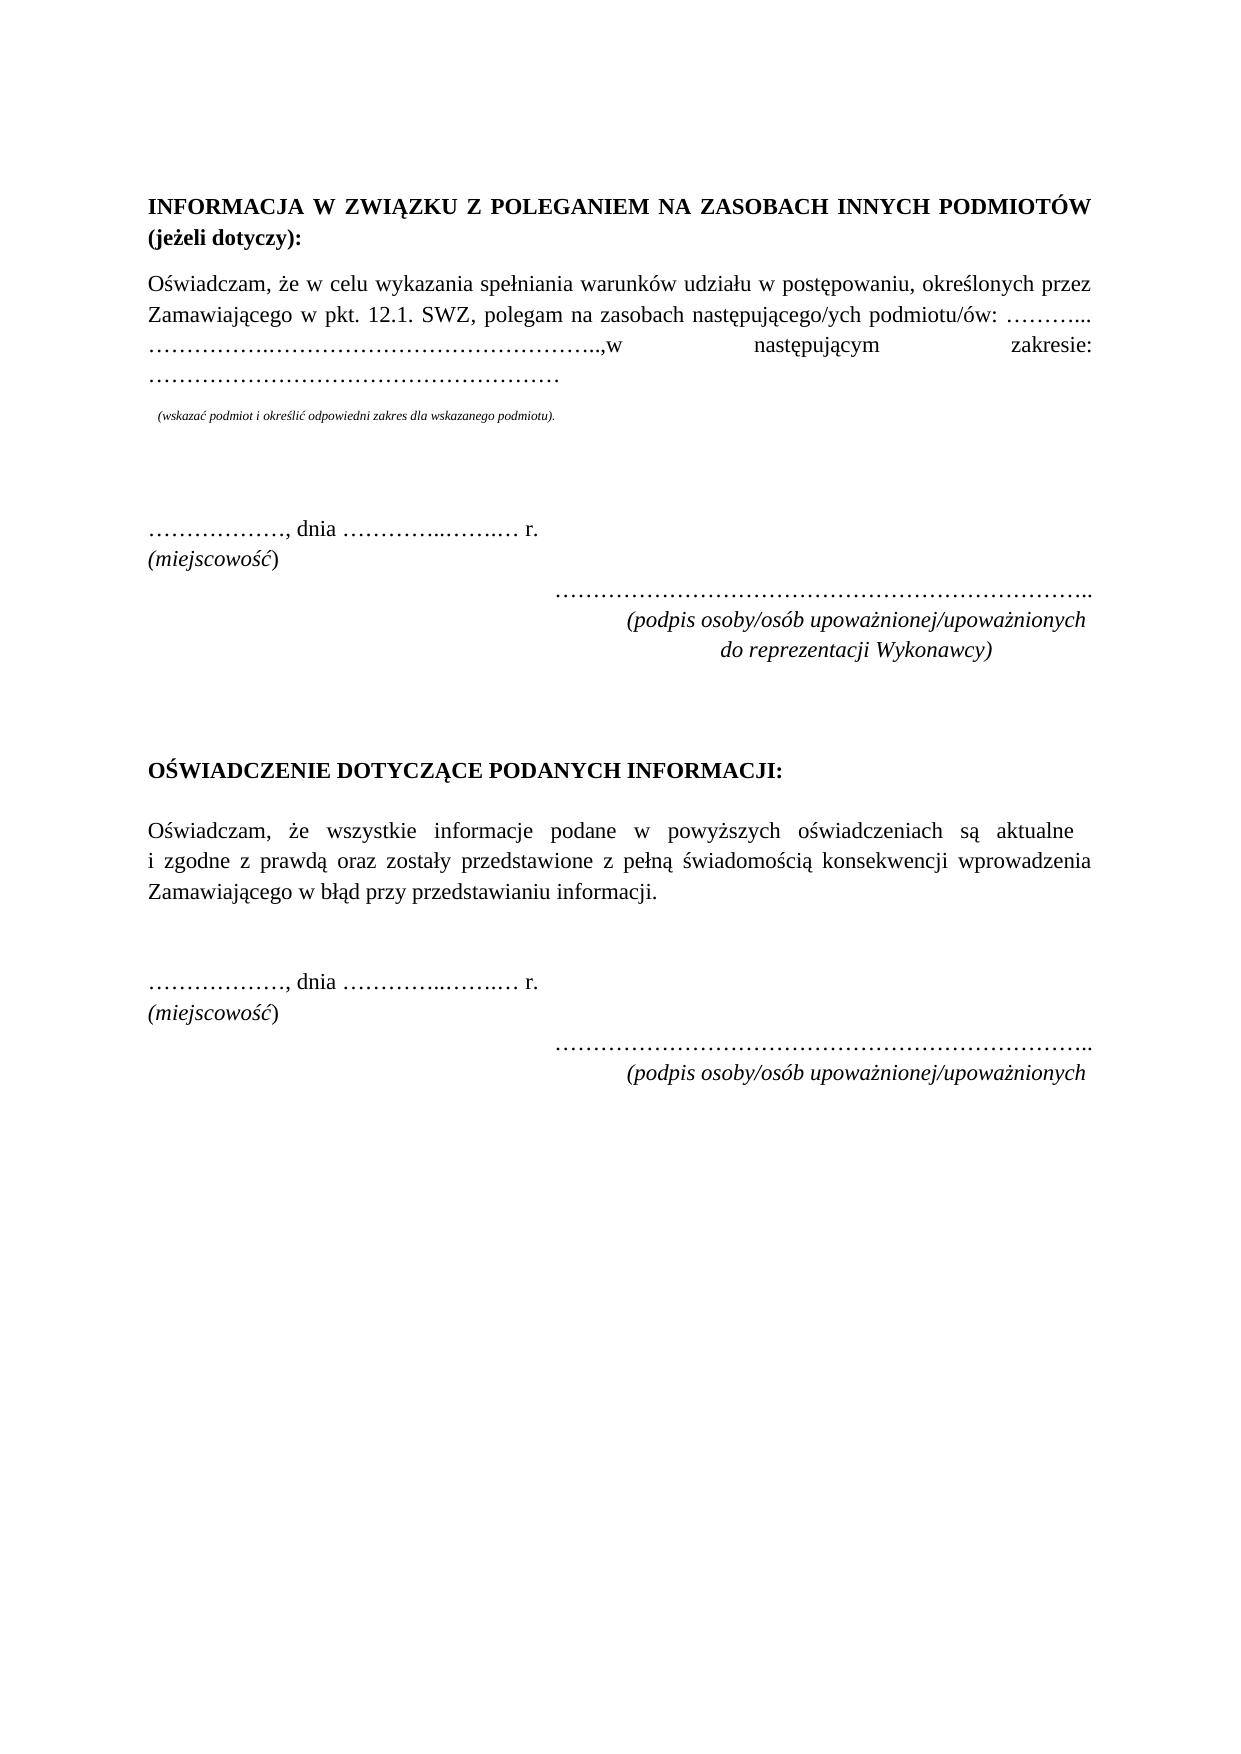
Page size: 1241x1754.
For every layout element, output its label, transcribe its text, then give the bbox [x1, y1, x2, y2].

text INFORMACJA W ZWIĄZKU Z POLEGANIEM NA ZASOBACH INNYCH PODMIOTÓW (jeżeli dotyczy): [148, 193, 1093, 250]
text (podpis osoby/osób upoważnionej/upoważnionych [148, 606, 1093, 632]
text …………………………………………………………….. [148, 1029, 1093, 1055]
text (podpis osoby/osób upoważnionej/upoważnionych [148, 1059, 1093, 1085]
text (miejscowość) [148, 998, 1093, 1025]
text do reprezentacji Wykonawcy) [148, 636, 1093, 662]
text (miejscowość) [148, 545, 1093, 572]
text OŚWIADCZENIE DOTYCZĄCE PODANYCH INFORMACJI: [148, 757, 1093, 783]
text ………………, dnia …………..…….… r. [148, 515, 1093, 542]
text ………………, dnia …………..…….… r. [148, 968, 1093, 995]
text Oświadczam, że wszystkie informacje podane w powyższych oświadczeniach są aktualne i zgodne z prawdą oraz zostały przedstawione z pełną świadomością konsekwencji wprowadzenia Zamawiającego w błąd przy przedstawianiu informacji. [148, 817, 1093, 904]
text (wskazać podmiot i określić odpowiedni zakres dla wskazanego podmiotu). [148, 408, 1093, 434]
text …………………………………………………………….. [148, 576, 1093, 602]
text Oświadczam, że w celu wykazania spełniania warunków udziału w postępowaniu, określonych przez Zamawiającego w pkt. 12.1. SWZ, polegam na zasobach następującego/ych podmiotu/ów: ………...…………….……………………………………..,w następującym zakresie: ……………………………………………… [148, 270, 1093, 387]
